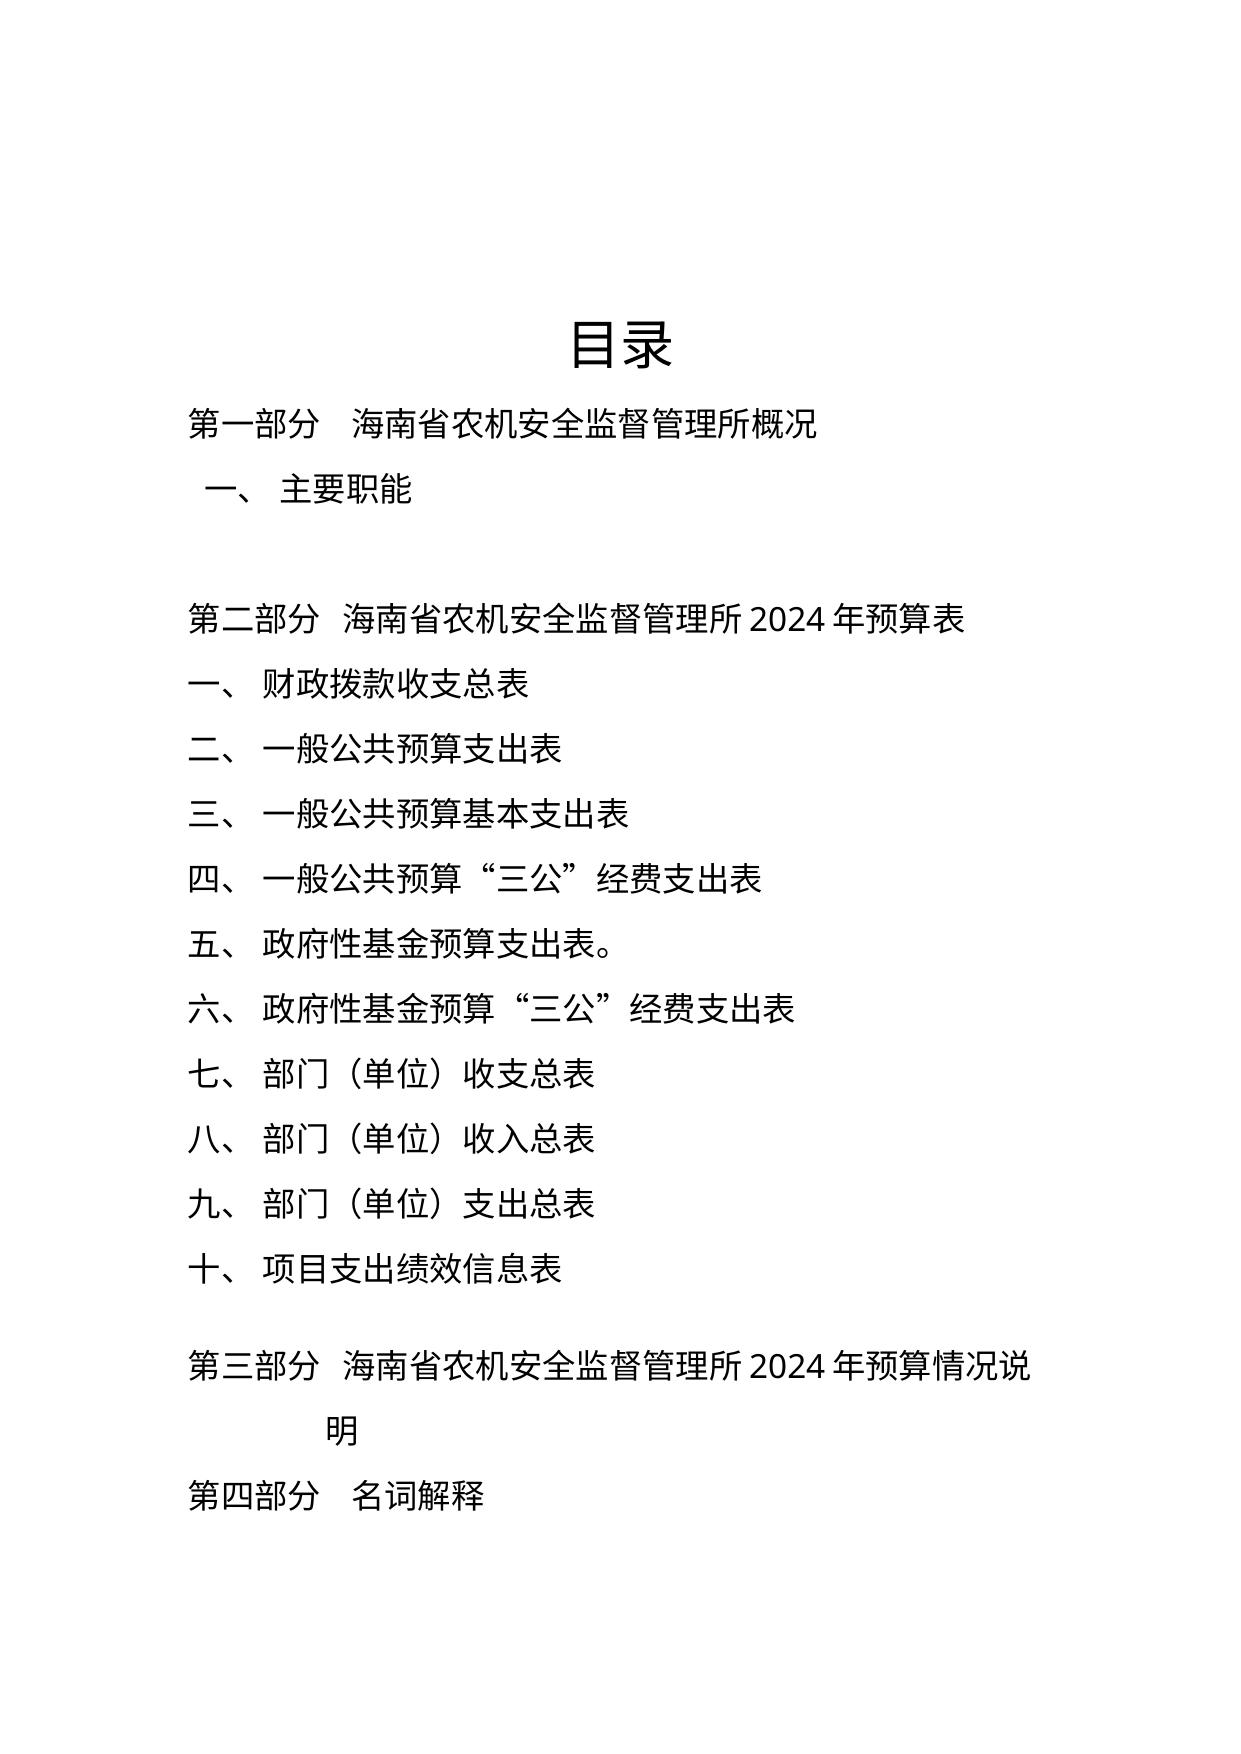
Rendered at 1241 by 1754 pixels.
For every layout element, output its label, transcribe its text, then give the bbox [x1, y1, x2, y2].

list 一般公共预算基本支出表 [187, 779, 1053, 844]
list 部门（单位）收入总表 [187, 1104, 1053, 1169]
list 项目支出绩效信息表 [187, 1234, 1053, 1299]
list 一般公共预算“三公”经费支出表 [187, 844, 1053, 909]
list 主要职能 [204, 454, 1053, 519]
text 目录 [187, 292, 1053, 389]
list 海南省农机安全监督管理所2024年预算情况说明 [187, 1332, 1053, 1462]
list 部门（单位）收支总表 [187, 1039, 1053, 1104]
list 财政拨款收支总表 [187, 649, 1053, 714]
list 名词解释 [187, 1462, 1053, 1527]
list 政府性基金预算“三公”经费支出表 [187, 974, 1053, 1039]
list 海南省农机安全监督管理所2024年预算表 [187, 584, 1053, 649]
list 海南省农机安全监督管理所概况 [187, 389, 1053, 454]
list 政府性基金预算支出表。 [187, 909, 1053, 974]
list 部门（单位）支出总表 [187, 1169, 1053, 1234]
list 一般公共预算支出表 [187, 714, 1053, 779]
